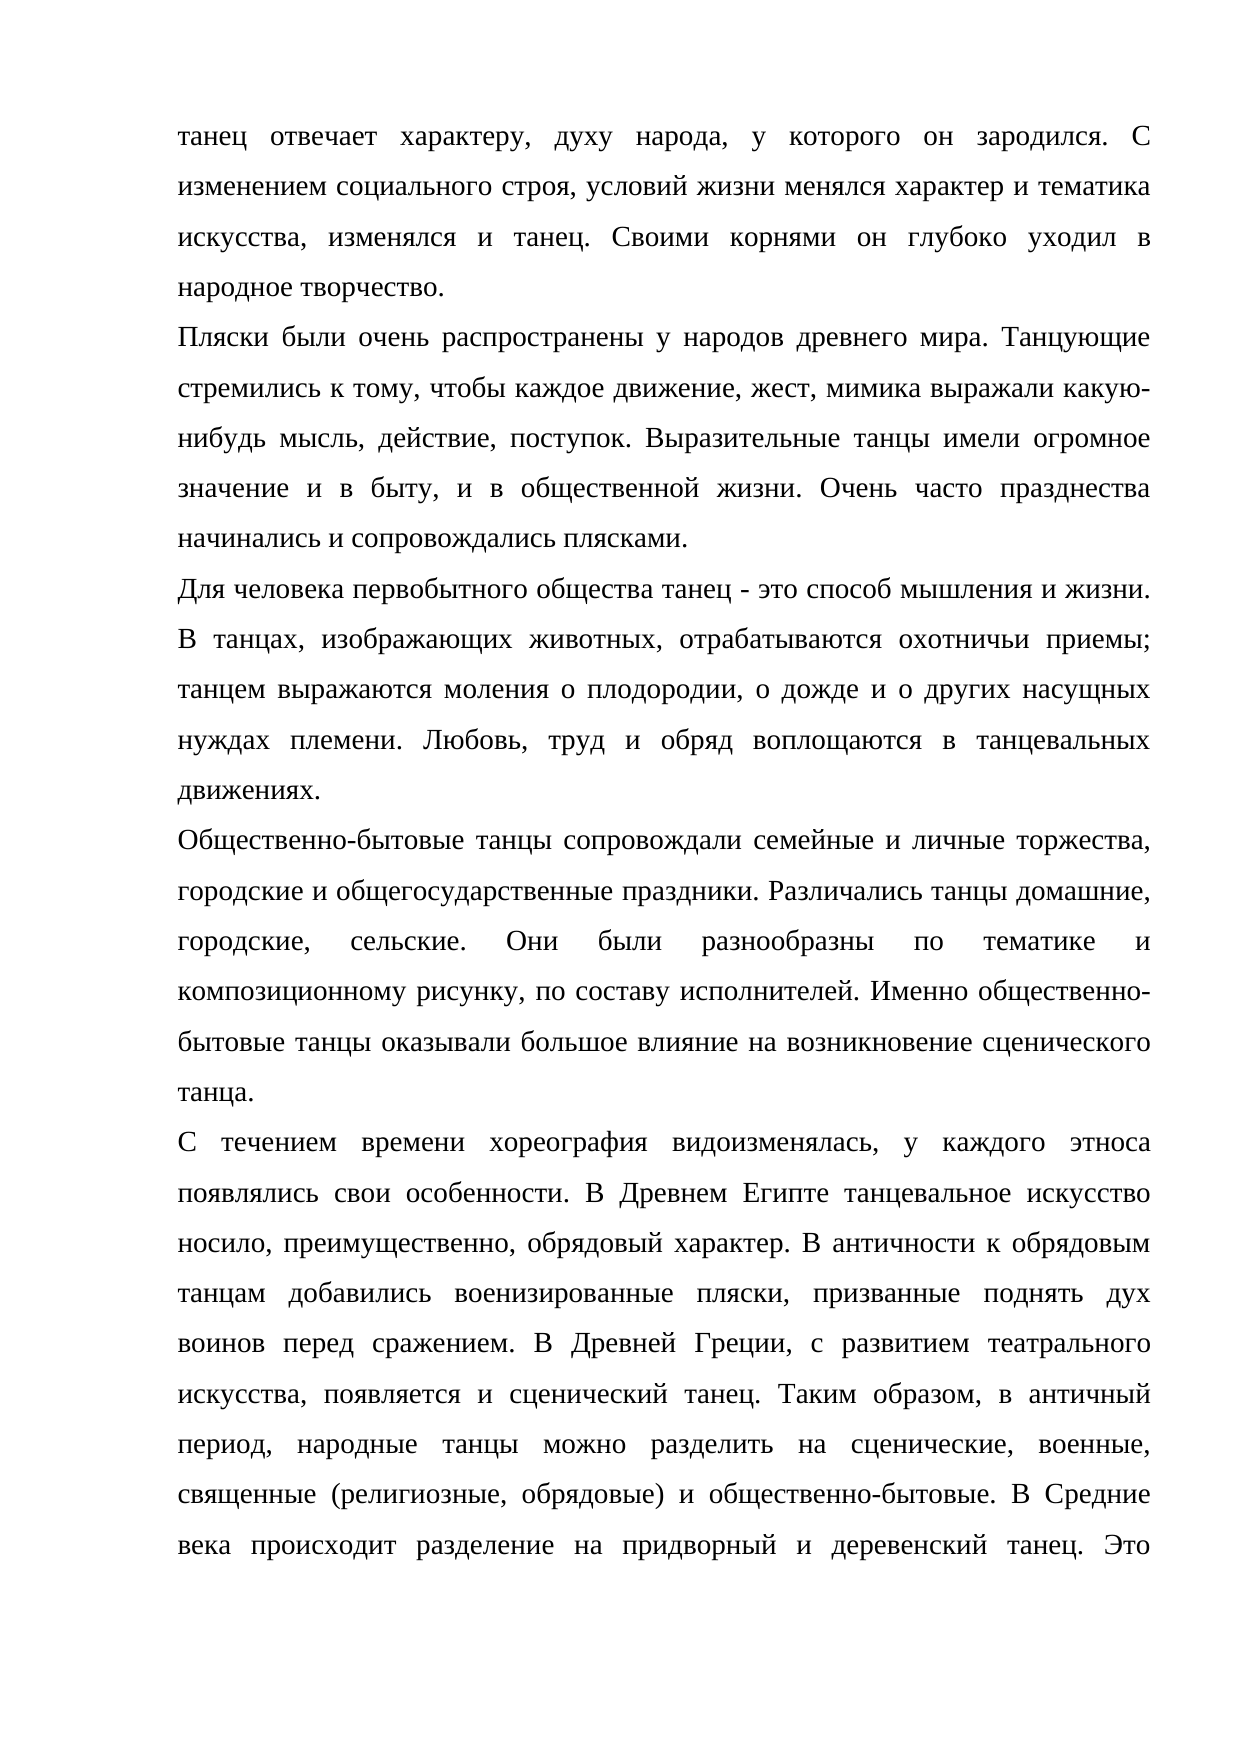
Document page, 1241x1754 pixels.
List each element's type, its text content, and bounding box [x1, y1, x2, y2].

text Общественно-бытовые танцы сопровождали семейные и личные торжества, городские и общегосударственные праздники. Различались танцы домашние, городские, сельские. Они были разнообразны по тематике и композиционному рисунку, по составу исполнителей. Именно общественно-бытовые танцы оказывали большое влияние на возникновение сценического танца. [177, 822, 1152, 1108]
text Для человека первобытного общества танец - это способ мышления и жизни. В танцах, изображающих животных, отрабатываются охотничьи приемы; танцем выражаются моления о плодородии, о дожде и о других насущных нуждах племени. Любовь, труд и обряд воплощаются в танцевальных движениях. [177, 571, 1152, 806]
text Пляски были очень распространены у народов древнего мира. Танцующие стремились к тому, чтобы каждое движение, жест, мимика выражали какую-нибудь мысль, действие, поступок. Выразительные танцы имели огромное значение и в быту, и в общественной жизни. Очень часто празднества начинались и сопровождались плясками. [177, 319, 1152, 554]
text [177, 118, 1152, 303]
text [177, 1124, 1152, 1560]
